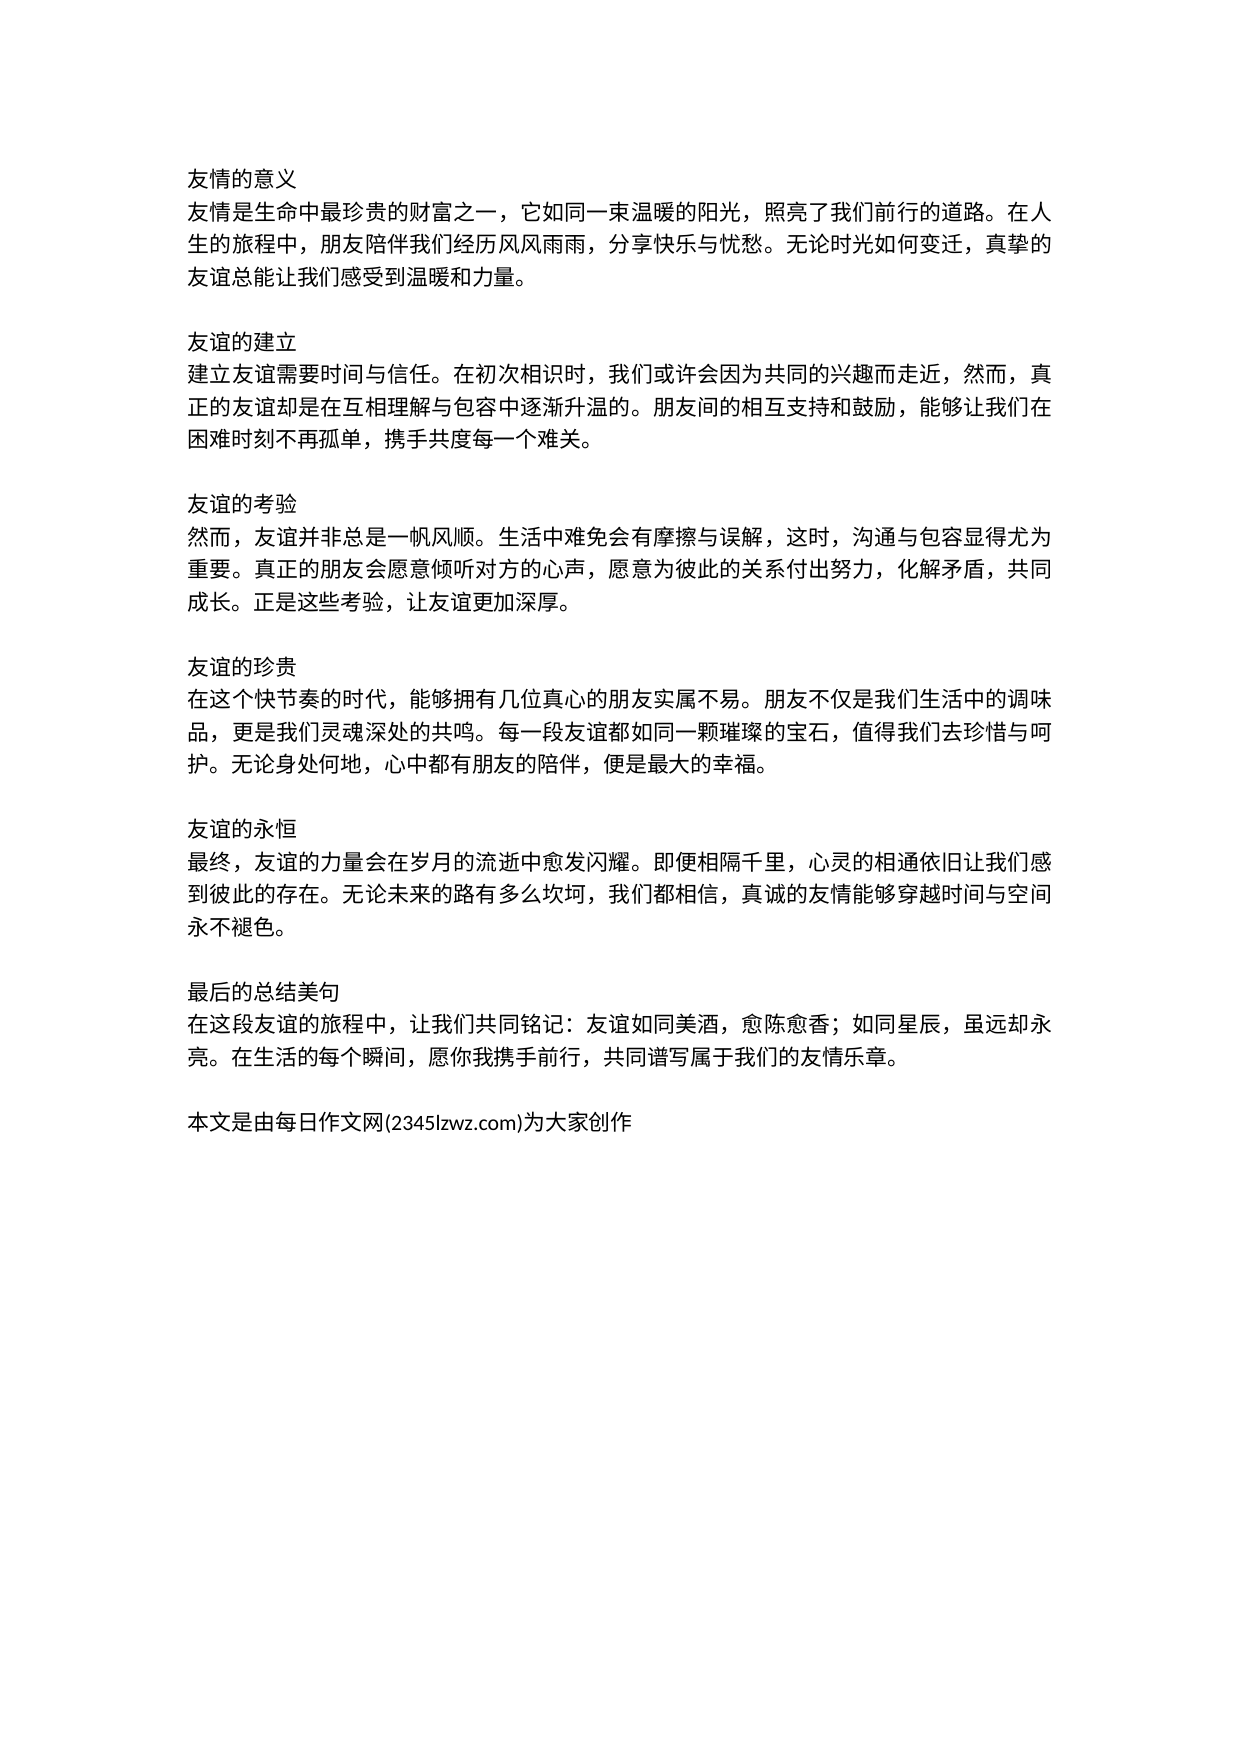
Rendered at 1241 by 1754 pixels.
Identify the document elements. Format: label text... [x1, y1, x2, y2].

text 友谊的考验 [187, 487, 1053, 519]
text 本文是由每日作文网(2345lzwz.com)为大家创作 [187, 1104, 1053, 1137]
text 最终，友谊的力量会在岁月的流逝中愈发闪耀。即便相隔千里，心灵的相通依旧让我们感到彼此的存在。无论未来的路有多么坎坷，我们都相信，真诚的友情能够穿越时间与空间，永不褪色。 [187, 844, 1053, 942]
text 建立友谊需要时间与信任。在初次相识时，我们或许会因为共同的兴趣而走近，然而，真正的友谊却是在互相理解与包容中逐渐升温的。朋友间的相互支持和鼓励，能够让我们在困难时刻不再孤单，携手共度每一个难关。 [187, 357, 1053, 454]
text 最后的总结美句 [187, 974, 1053, 1007]
text 友谊的建立 [187, 324, 1053, 357]
text 友谊的永恒 [187, 812, 1053, 844]
text 友谊的珍贵 [187, 649, 1053, 682]
text 在这段友谊的旅程中，让我们共同铭记：友谊如同美酒，愈陈愈香；如同星辰，虽远却永亮。在生活的每个瞬间，愿你我携手前行，共同谱写属于我们的友情乐章。 [187, 1007, 1053, 1072]
text 在这个快节奏的时代，能够拥有几位真心的朋友实属不易。朋友不仅是我们生活中的调味品，更是我们灵魂深处的共鸣。每一段友谊都如同一颗璀璨的宝石，值得我们去珍惜与呵护。无论身处何地，心中都有朋友的陪伴，便是最大的幸福。 [187, 682, 1053, 779]
text 友情是生命中最珍贵的财富之一，它如同一束温暖的阳光，照亮了我们前行的道路。在人生的旅程中，朋友陪伴我们经历风风雨雨，分享快乐与忧愁。无论时光如何变迁，真挚的友谊总能让我们感受到温暖和力量。 [187, 194, 1053, 292]
text 友情的意义 [187, 162, 1053, 194]
text 然而，友谊并非总是一帆风顺。生活中难免会有摩擦与误解，这时，沟通与包容显得尤为重要。真正的朋友会愿意倾听对方的心声，愿意为彼此的关系付出努力，化解矛盾，共同成长。正是这些考验，让友谊更加深厚。 [187, 519, 1053, 617]
